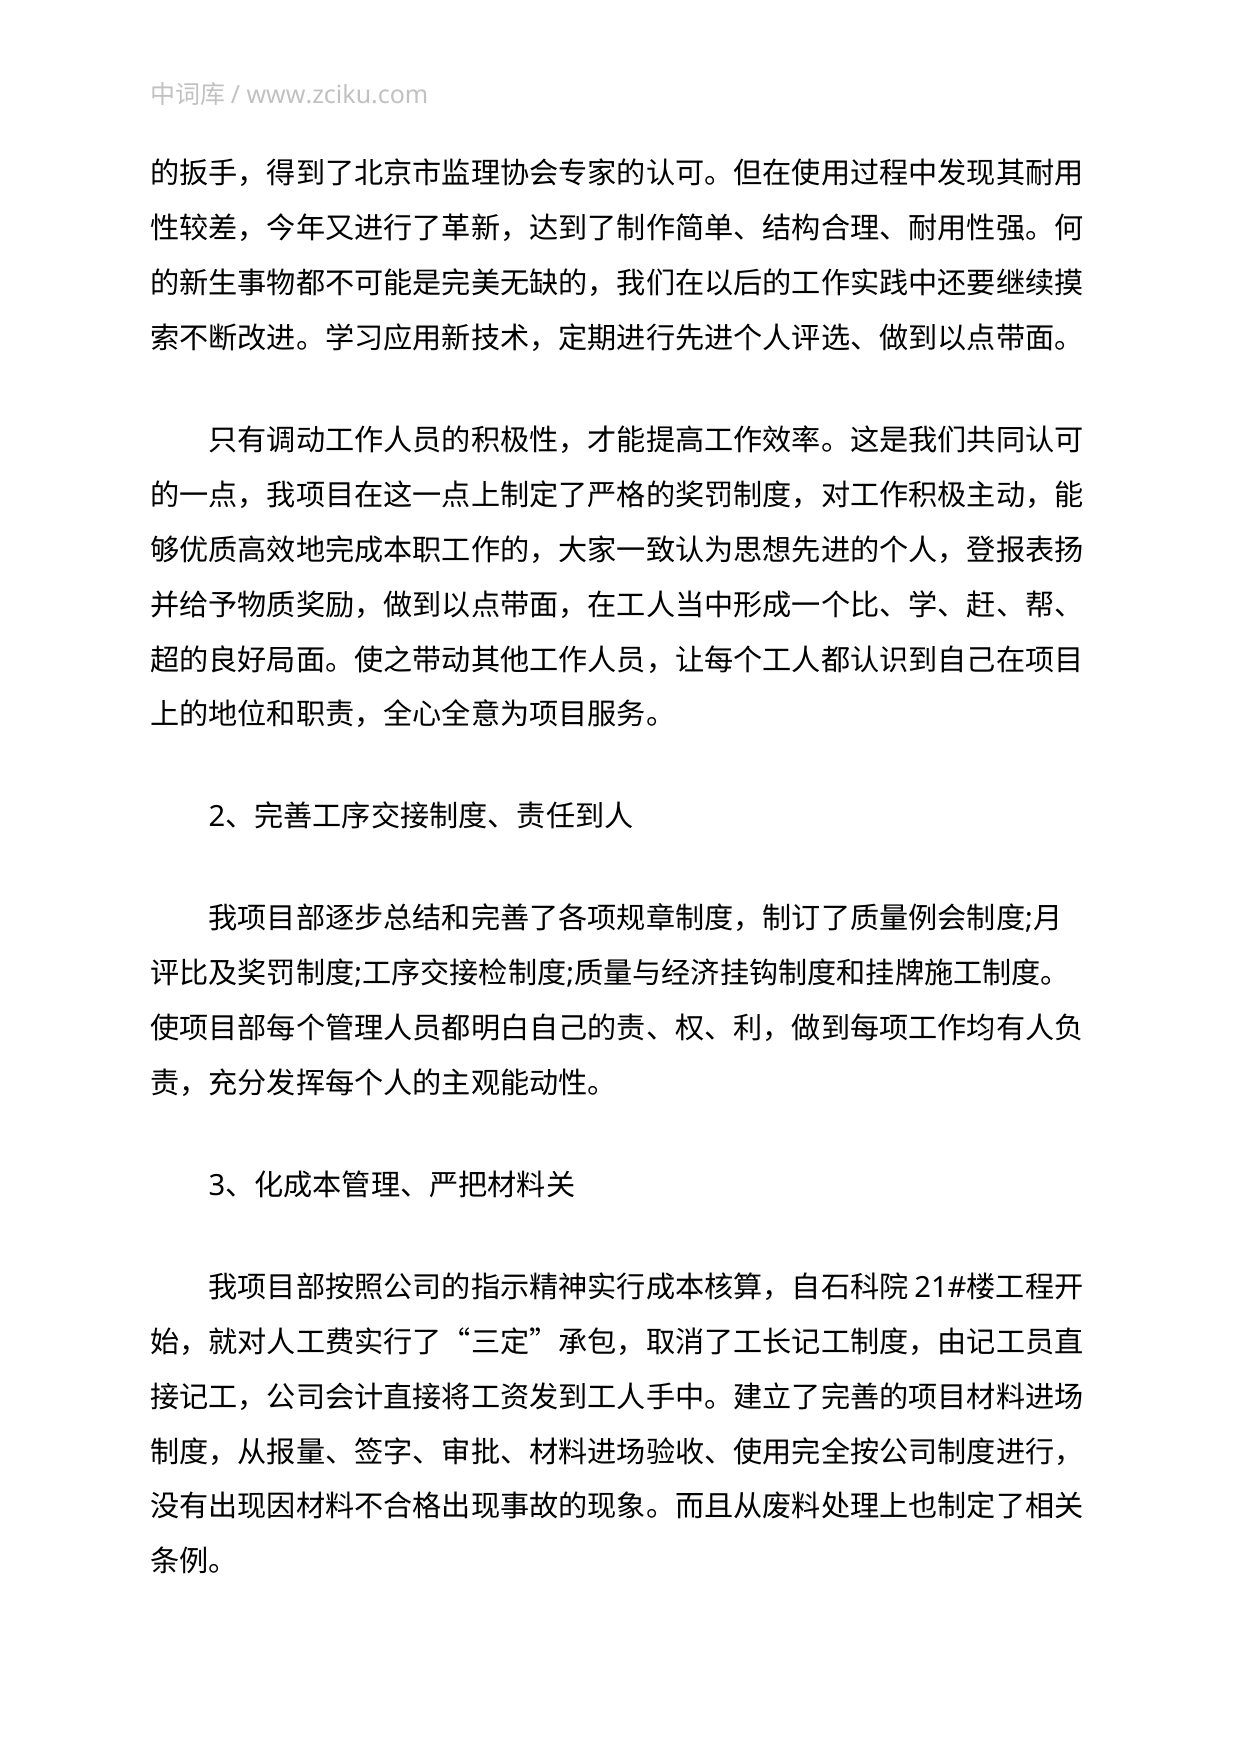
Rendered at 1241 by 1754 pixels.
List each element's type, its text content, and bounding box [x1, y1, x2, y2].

text 3、化成本管理、严把材料关 [150, 1161, 1090, 1204]
text 我项目部按照公司的指示精神实行成本核算，自石科院21#楼工程开始，就对人工费实行了“三定”承包，取消了工长记工制度，由记工员直接记工，公司会计直接将工资发到工人手中。建立了完善的项目材料进场制度，从报量、签字、审批、材料进场验收、使用完全按公司制度进行，没有出现因材料不合格出现事故的现象。而且从废料处理上也制定了相关条例。 [150, 1263, 1090, 1580]
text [150, 150, 1090, 357]
text 我项目部逐步总结和完善了各项规章制度，制订了质量例会制度;月评比及奖罚制度;工序交接检制度;质量与经济挂钩制度和挂牌施工制度。使项目部每个管理人员都明白自己的责、权、利，做到每项工作均有人负责，充分发挥每个人的主观能动性。 [150, 895, 1090, 1102]
text 2、完善工序交接制度、责任到人 [150, 793, 1090, 835]
text 只有调动工作人员的积极性，才能提高工作效率。这是我们共同认可的一点，我项目在这一点上制定了严格的奖罚制度，对工作积极主动，能够优质高效地完成本职工作的，大家一致认为思想先进的个人，登报表扬并给予物质奖励，做到以点带面，在工人当中形成一个比、学、赶、帮、超的良好局面。使之带动其他工作人员，让每个工人都认识到自己在项目上的地位和职责，全心全意为项目服务。 [150, 416, 1090, 733]
